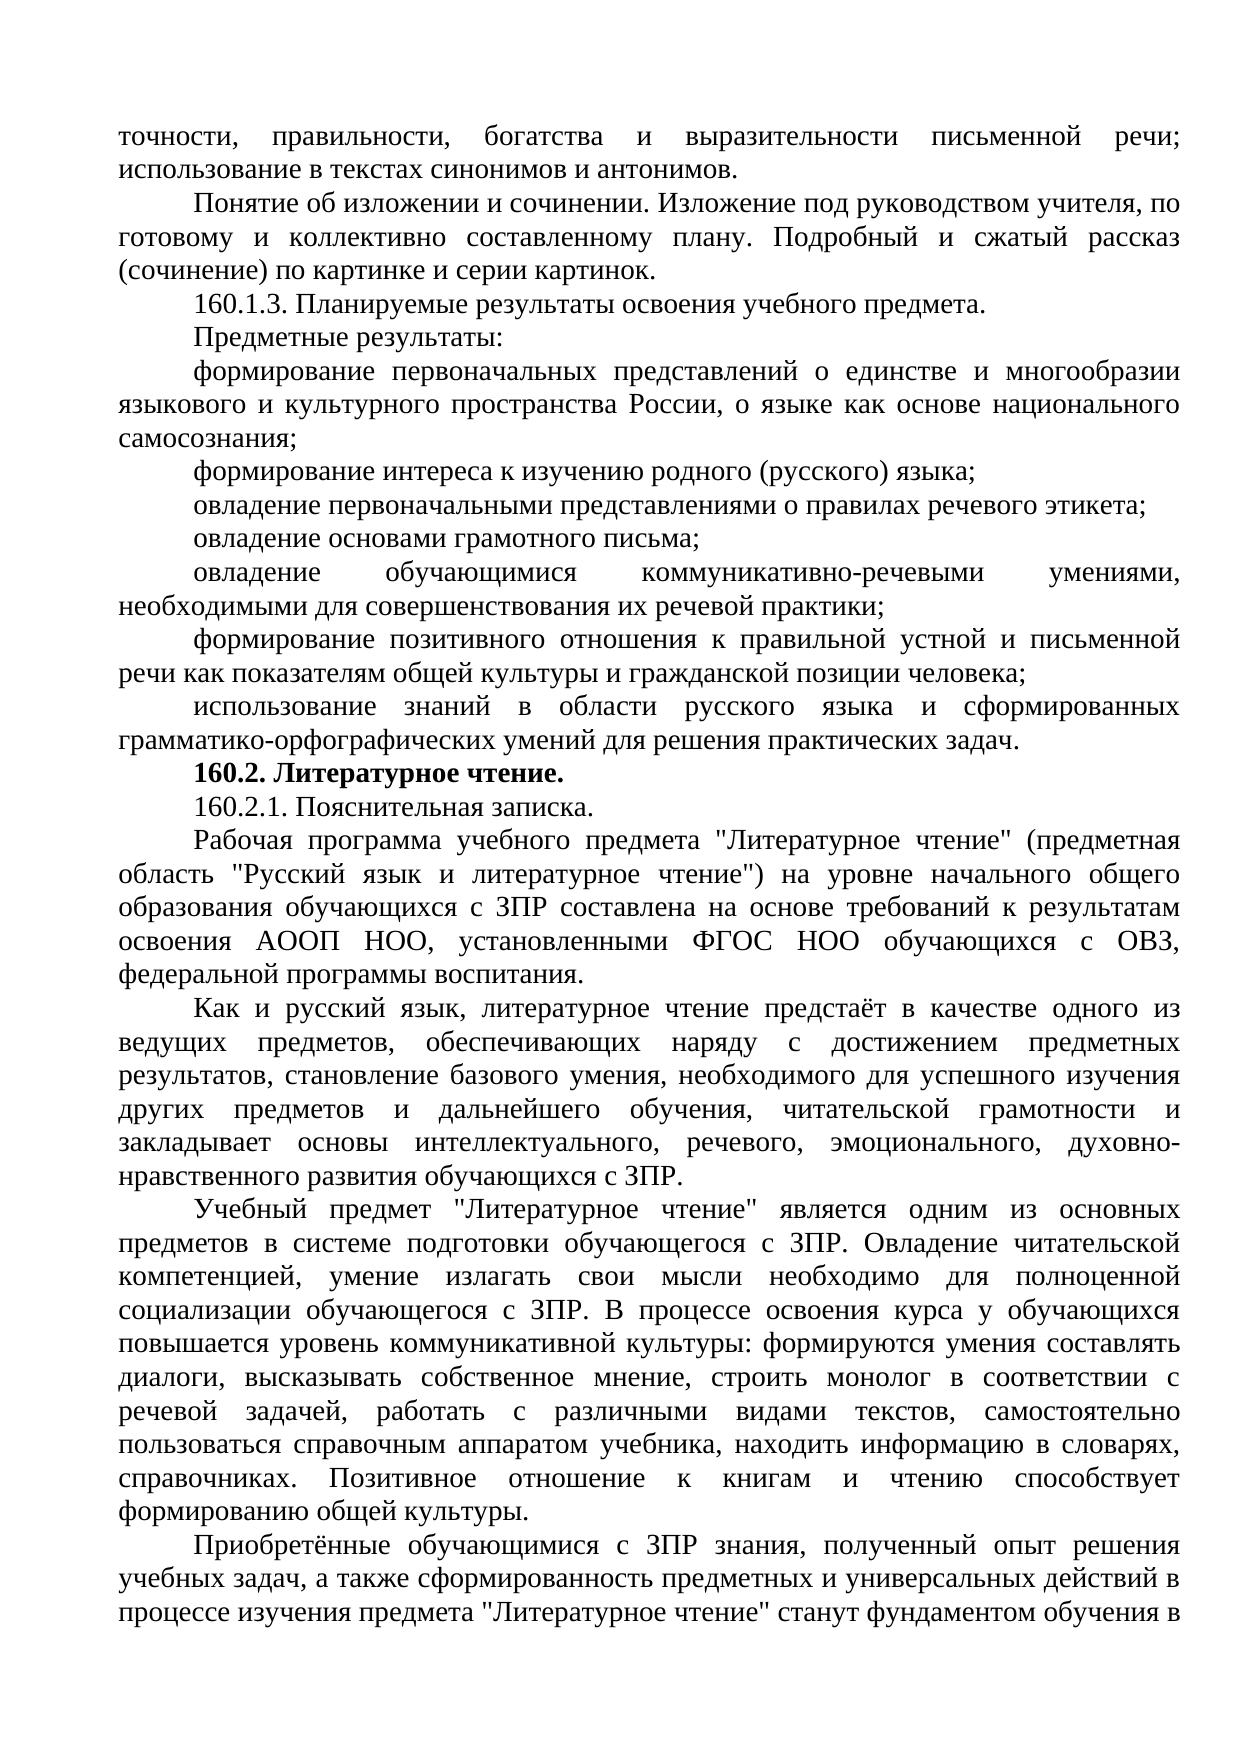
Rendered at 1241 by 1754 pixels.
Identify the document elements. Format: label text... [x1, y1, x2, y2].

text формирование интереса к изучению родного (русского) языка; [118, 453, 1181, 487]
text Предметные результаты: [118, 319, 1181, 353]
text использование знаний в области русского языка и сформированных грамматико-орфографических умений для решения практических задач. [118, 688, 1181, 755]
text Как и русский язык, литературное чтение предстаёт в качестве одного из ведущих предметов, обеспечивающих наряду с достижением предметных результатов, становление базового умения, необходимого для успешного изучения других предметов и дальнейшего обучения, читательской грамотности и закладывает основы интеллектуального, речевого, эмоционального, духовно-нравственного развития обучающихся с ЗПР. [118, 990, 1181, 1191]
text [118, 118, 1181, 185]
text 160.2. Литературное чтение. [118, 755, 1181, 789]
text овладение основами грамотного письма; [118, 521, 1181, 554]
text формирование первоначальных представлений о единстве и многообразии языкового и культурного пространства России, о языке как основе национального самосознания; [118, 353, 1181, 453]
text Понятие об изложении и сочинении. Изложение под руководством учителя, по готовому и коллективно составленному плану. Подробный и сжатый рассказ (сочинение) по картинке и серии картинок. [118, 185, 1181, 286]
text Учебный предмет "Литературное чтение" является одним из основных предметов в системе подготовки обучающегося с ЗПР. Овладение читательской компетенцией, умение излагать свои мысли необходимо для полноценной социализации обучающегося с ЗПР. В процессе освоения курса у обучающихся повышается уровень коммуникативной культуры: формируются умения составлять диалоги, высказывать собственное мнение, строить монолог в соответствии с речевой задачей, работать с различными видами текстов, самостоятельно пользоваться справочным аппаратом учебника, находить информацию в словарях, справочниках. Позитивное отношение к книгам и чтению способствует формированию общей культуры. [118, 1191, 1181, 1527]
text формирование позитивного отношения к правильной устной и письменной речи как показателям общей культуры и гражданской позиции человека; [118, 621, 1181, 688]
text овладение первоначальными представлениями о правилах речевого этикета; [118, 487, 1181, 521]
text 160.1.3. Планируемые результаты освоения учебного предмета. [118, 286, 1181, 319]
text 160.2.1. Пояснительная записка. [118, 789, 1181, 822]
text Рабочая программа учебного предмета "Литературное чтение" (предметная область "Русский язык и литературное чтение") на уровне начального общего образования обучающихся с ЗПР составлена на основе требований к результатам освоения АООП НОО, установленными ФГОС НОО обучающихся с ОВЗ, федеральной программы воспитания. [118, 822, 1181, 990]
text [118, 1527, 1181, 1627]
text овладение обучающимися коммуникативно-речевыми умениями, необходимыми для совершенствования их речевой практики; [118, 554, 1181, 621]
